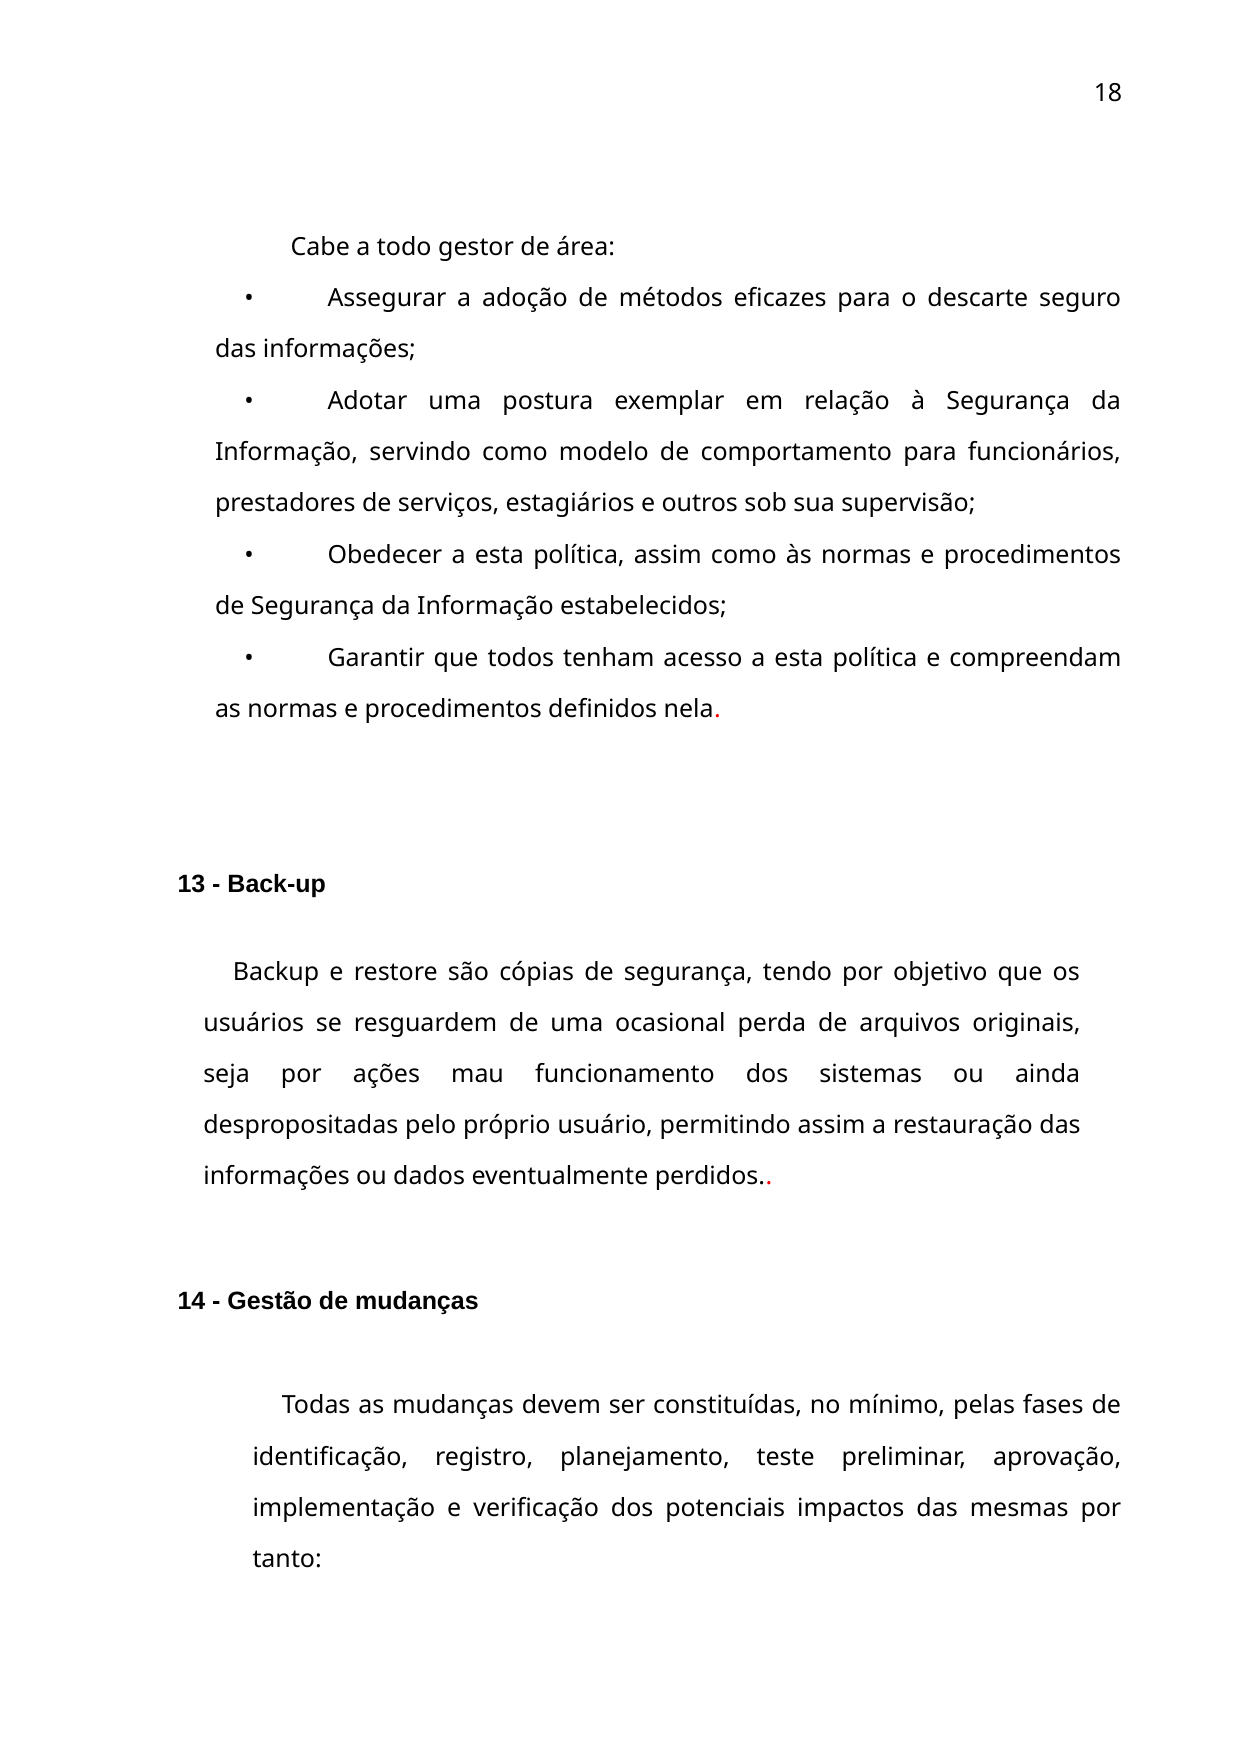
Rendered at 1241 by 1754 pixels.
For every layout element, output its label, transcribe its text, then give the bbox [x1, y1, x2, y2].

text Todas as mudanças devem ser constituídas, no mínimo, pelas fases de identificação, registro, planejamento, teste preliminar, aprovação, implementação e verificação dos potenciais impactos das mesmas por tanto: [252, 1387, 1122, 1574]
subtitle 13 - Back-up [177, 869, 1122, 898]
list Assegurar a adoção de métodos eficazes para o descarte seguro das informações; [215, 280, 1122, 365]
text Cabe a todo gestor de área: [261, 228, 1122, 262]
list Garantir que todos tenham acesso a esta política e compreendam as normas e procedimentos definidos nela. [215, 640, 1122, 725]
list Adotar uma postura exemplar em relação à Segurança da Informação, servindo como modelo de comportamento para funcionários, prestadores de serviços, estagiários e outros sob sua supervisão; [215, 383, 1122, 519]
subtitle 14 - Gestão de mudanças [177, 1286, 1122, 1315]
text Backup e restore são cópias de segurança, tendo por objetivo que os usuários se resguardem de uma ocasional perda de arquivos originais, seja por ações mau funcionamento dos sistemas ou ainda despropositadas pelo próprio usuário, permitindo assim a restauração das informações ou dados eventualmente perdidos.. [203, 953, 1082, 1192]
list Obedecer a esta política, assim como às normas e procedimentos de Segurança da Informação estabelecidos; [215, 537, 1122, 622]
